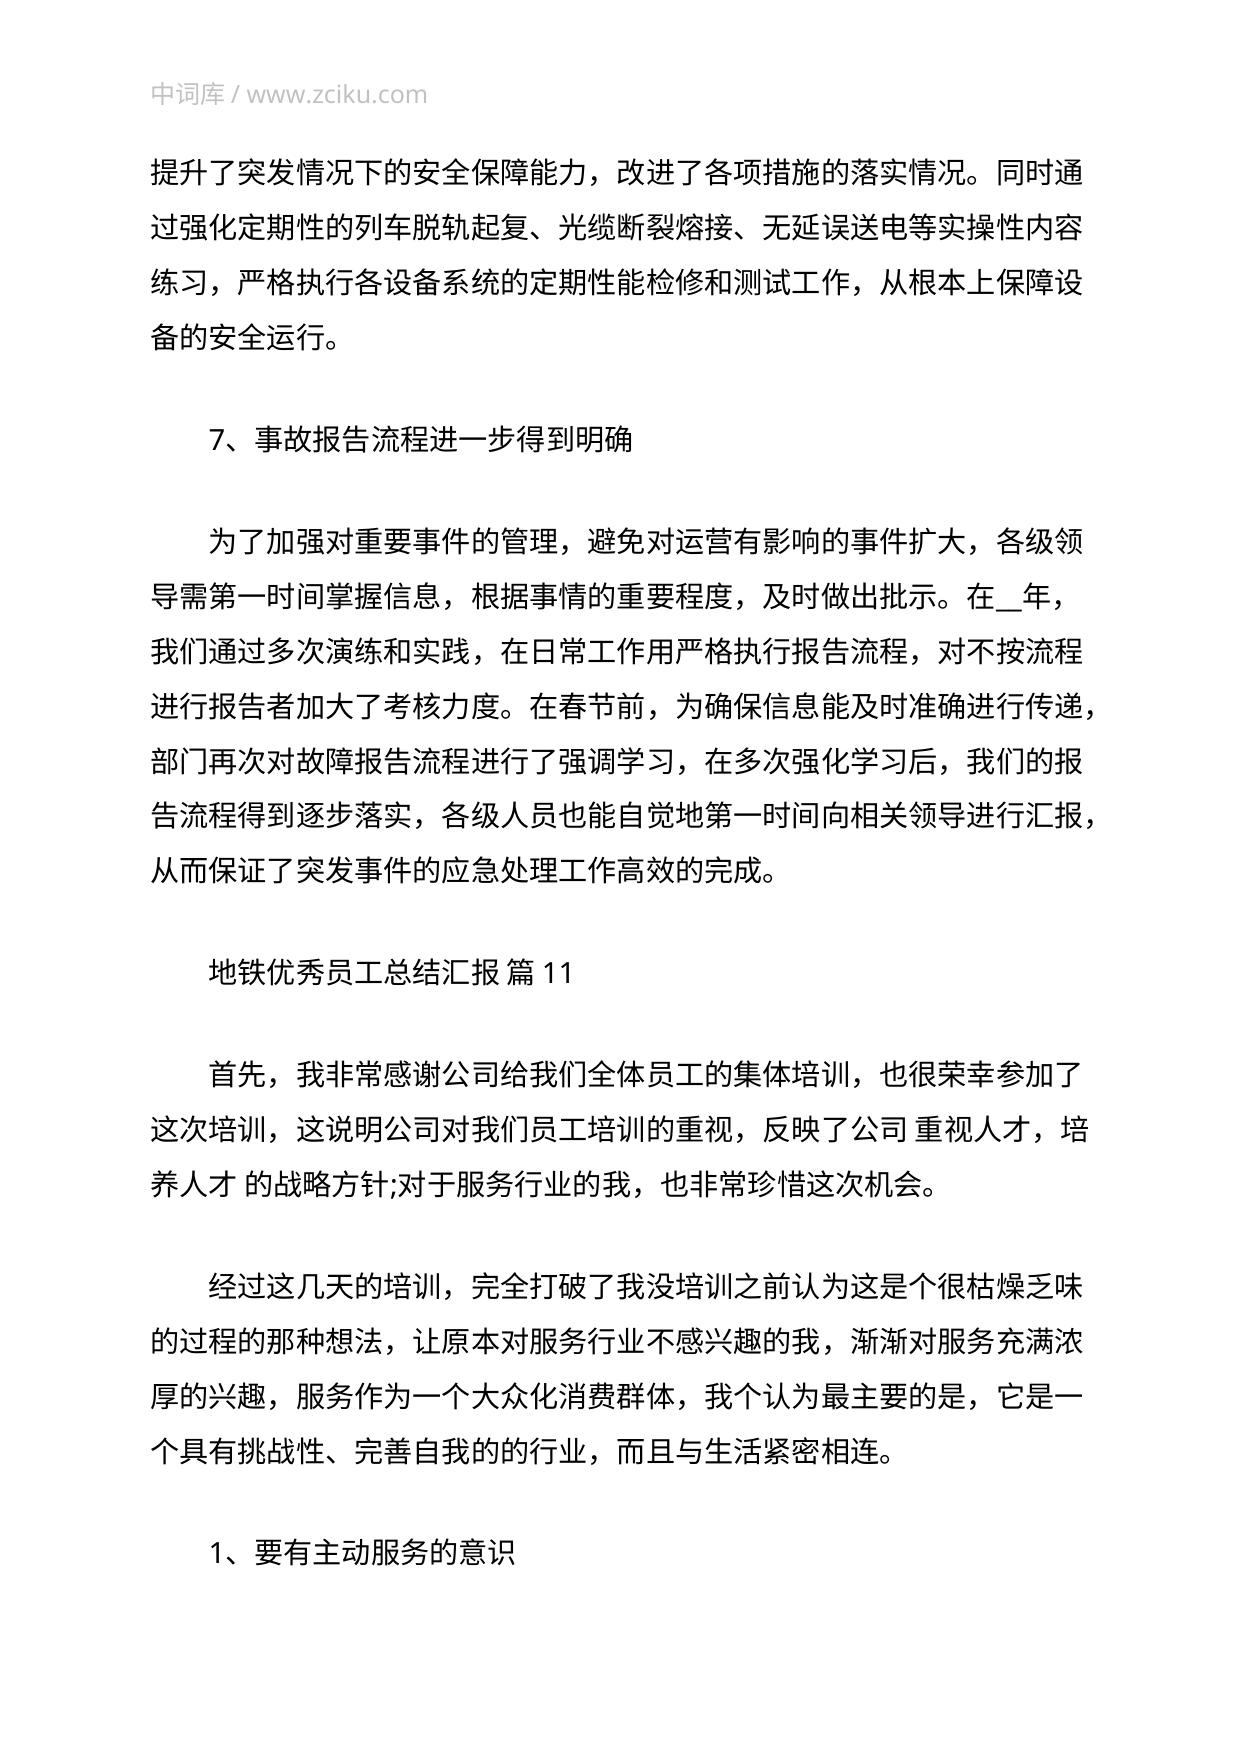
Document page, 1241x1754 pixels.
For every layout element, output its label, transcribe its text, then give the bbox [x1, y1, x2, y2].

text 7、事故报告流程进一步得到明确 [150, 416, 1090, 459]
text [150, 150, 1090, 357]
text 经过这几天的培训，完全打破了我没培训之前认为这是个很枯燥乏味的过程的那种想法，让原本对服务行业不感兴趣的我，渐渐对服务充满浓厚的兴趣，服务作为一个大众化消费群体，我个认为最主要的是，它是一个具有挑战性、完善自我的的行业，而且与生活紧密相连。 [150, 1263, 1090, 1470]
text 地铁优秀员工总结汇报 篇11 [150, 950, 1090, 992]
text 首先，我非常感谢公司给我们全体员工的集体培训，也很荣幸参加了这次培训，这说明公司对我们员工培训的重视，反映了公司 重视人才，培养人才 的战略方针;对于服务行业的我，也非常珍惜这次机会。 [150, 1052, 1090, 1204]
text 1、要有主动服务的意识 [150, 1530, 1090, 1572]
text 为了加强对重要事件的管理，避免对运营有影响的事件扩大，各级领导需第一时间掌握信息，根据事情的重要程度，及时做出批示。在__年，我们通过多次演练和实践，在日常工作用严格执行报告流程，对不按流程进行报告者加大了考核力度。在春节前，为确保信息能及时准确进行传递，部门再次对故障报告流程进行了强调学习，在多次强化学习后，我们的报告流程得到逐步落实，各级人员也能自觉地第一时间向相关领导进行汇报，从而保证了突发事件的应急处理工作高效的完成。 [150, 518, 1090, 890]
